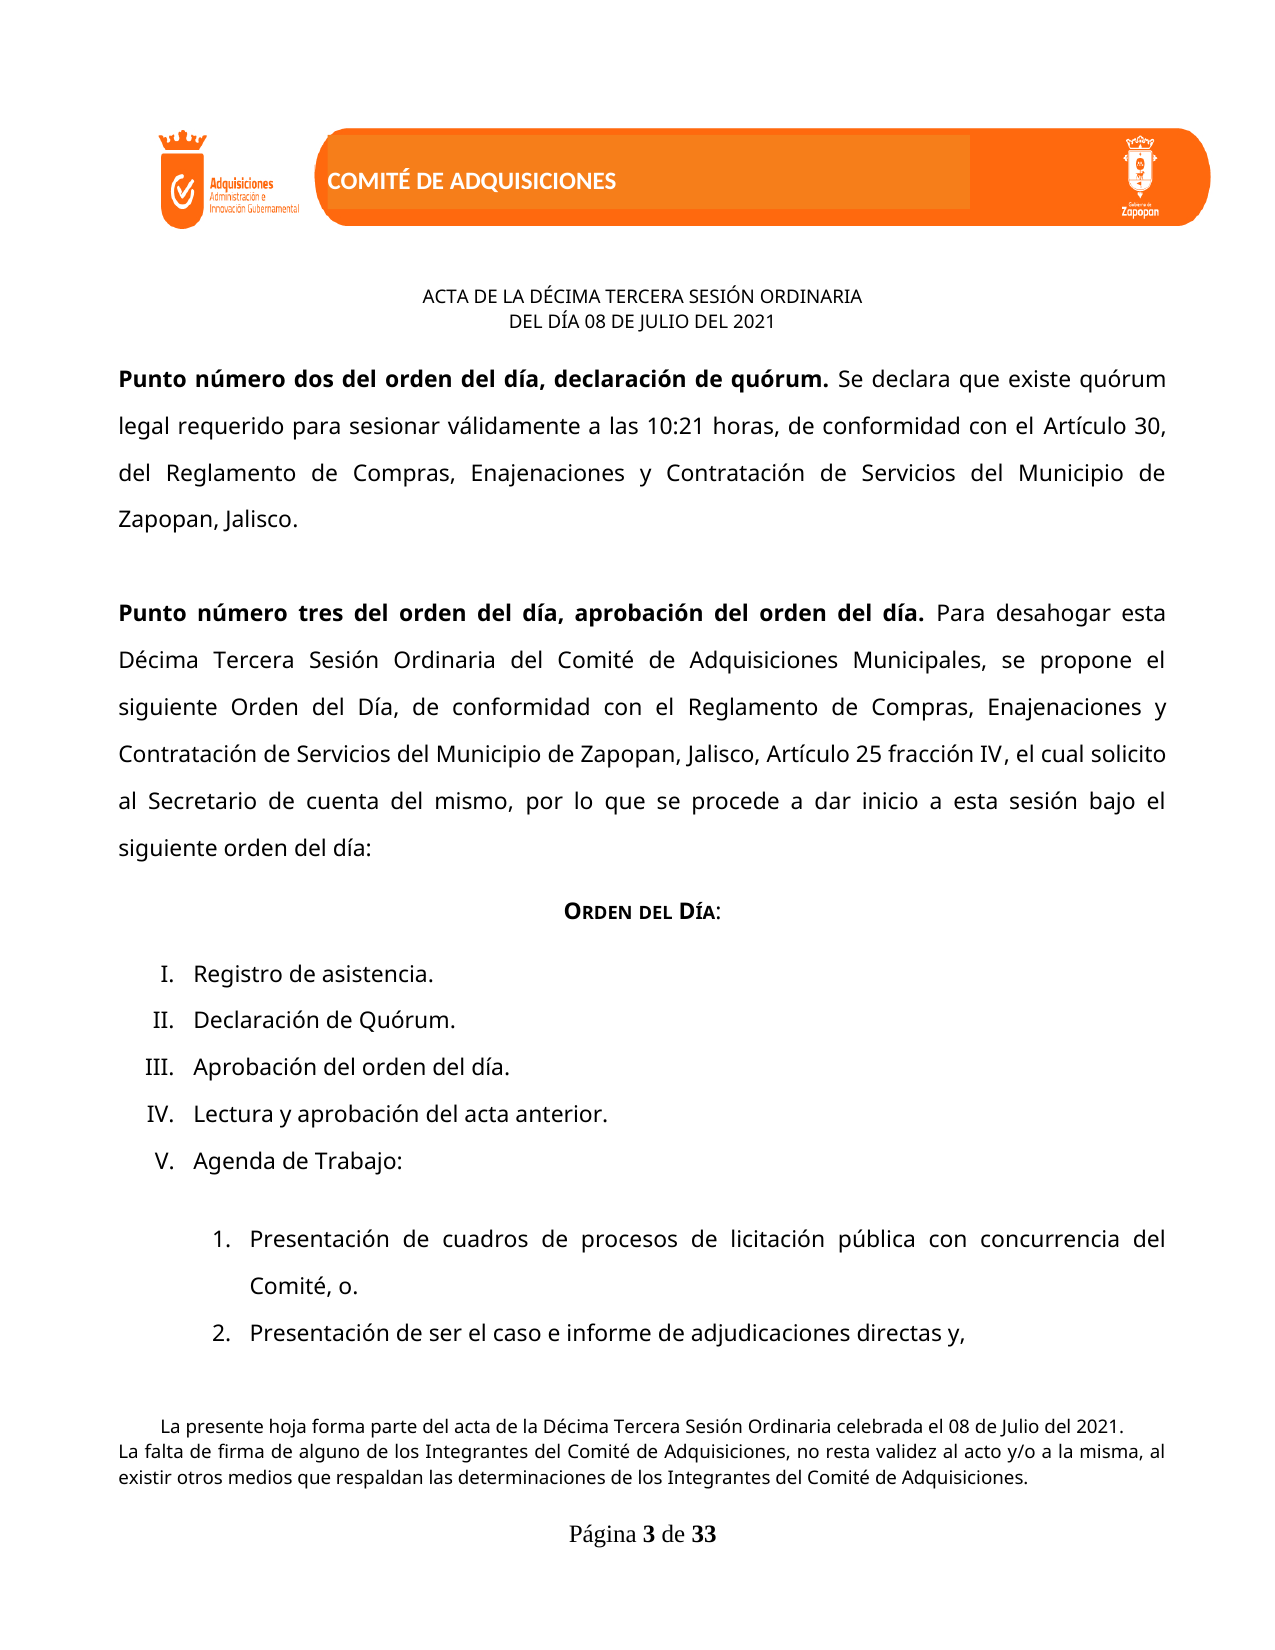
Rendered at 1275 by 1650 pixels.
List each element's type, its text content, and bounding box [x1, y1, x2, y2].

list Presentación de cuadros de procesos de licitación pública con concurrencia del Comité, o. [212, 1223, 1167, 1301]
list Agenda de Trabajo: [174, 1145, 1167, 1176]
text Orden del Día: [118, 895, 1167, 926]
list Lectura y aprobación del acta anterior. [174, 1098, 1167, 1129]
text Punto número tres del orden del día, aprobación del orden del día. Para desahogar esta Décima Tercera Sesión Ordinaria del Comité de Adquisiciones Municipales, se propone el siguiente Orden del Día, de conformidad con el Reglamento de Compras, Enajenaciones y Contratación de Servicios del Municipio de Zapopan, Jalisco, Artículo 25 fracción IV, el cual solicito al Secretario de cuenta del mismo, por lo que se procede a dar inicio a esta sesión bajo el siguiente orden del día: [118, 597, 1167, 863]
list Aprobación del orden del día. [174, 1051, 1167, 1083]
list Presentación de ser el caso e informe de adjudicaciones directas y, [212, 1317, 1167, 1348]
picture [118, 73, 1239, 284]
text Punto número dos del orden del día, declaración de quórum. Se declara que existe quórum legal requerido para sesionar válidamente a las 10:21 horas, de conformidad con el Artículo 30, del Reglamento de Compras, Enajenaciones y Contratación de Servicios del Municipio de Zapopan, Jalisco. [118, 363, 1167, 535]
list Registro de asistencia. [174, 958, 1167, 989]
list Declaración de Quórum. [174, 1004, 1167, 1036]
